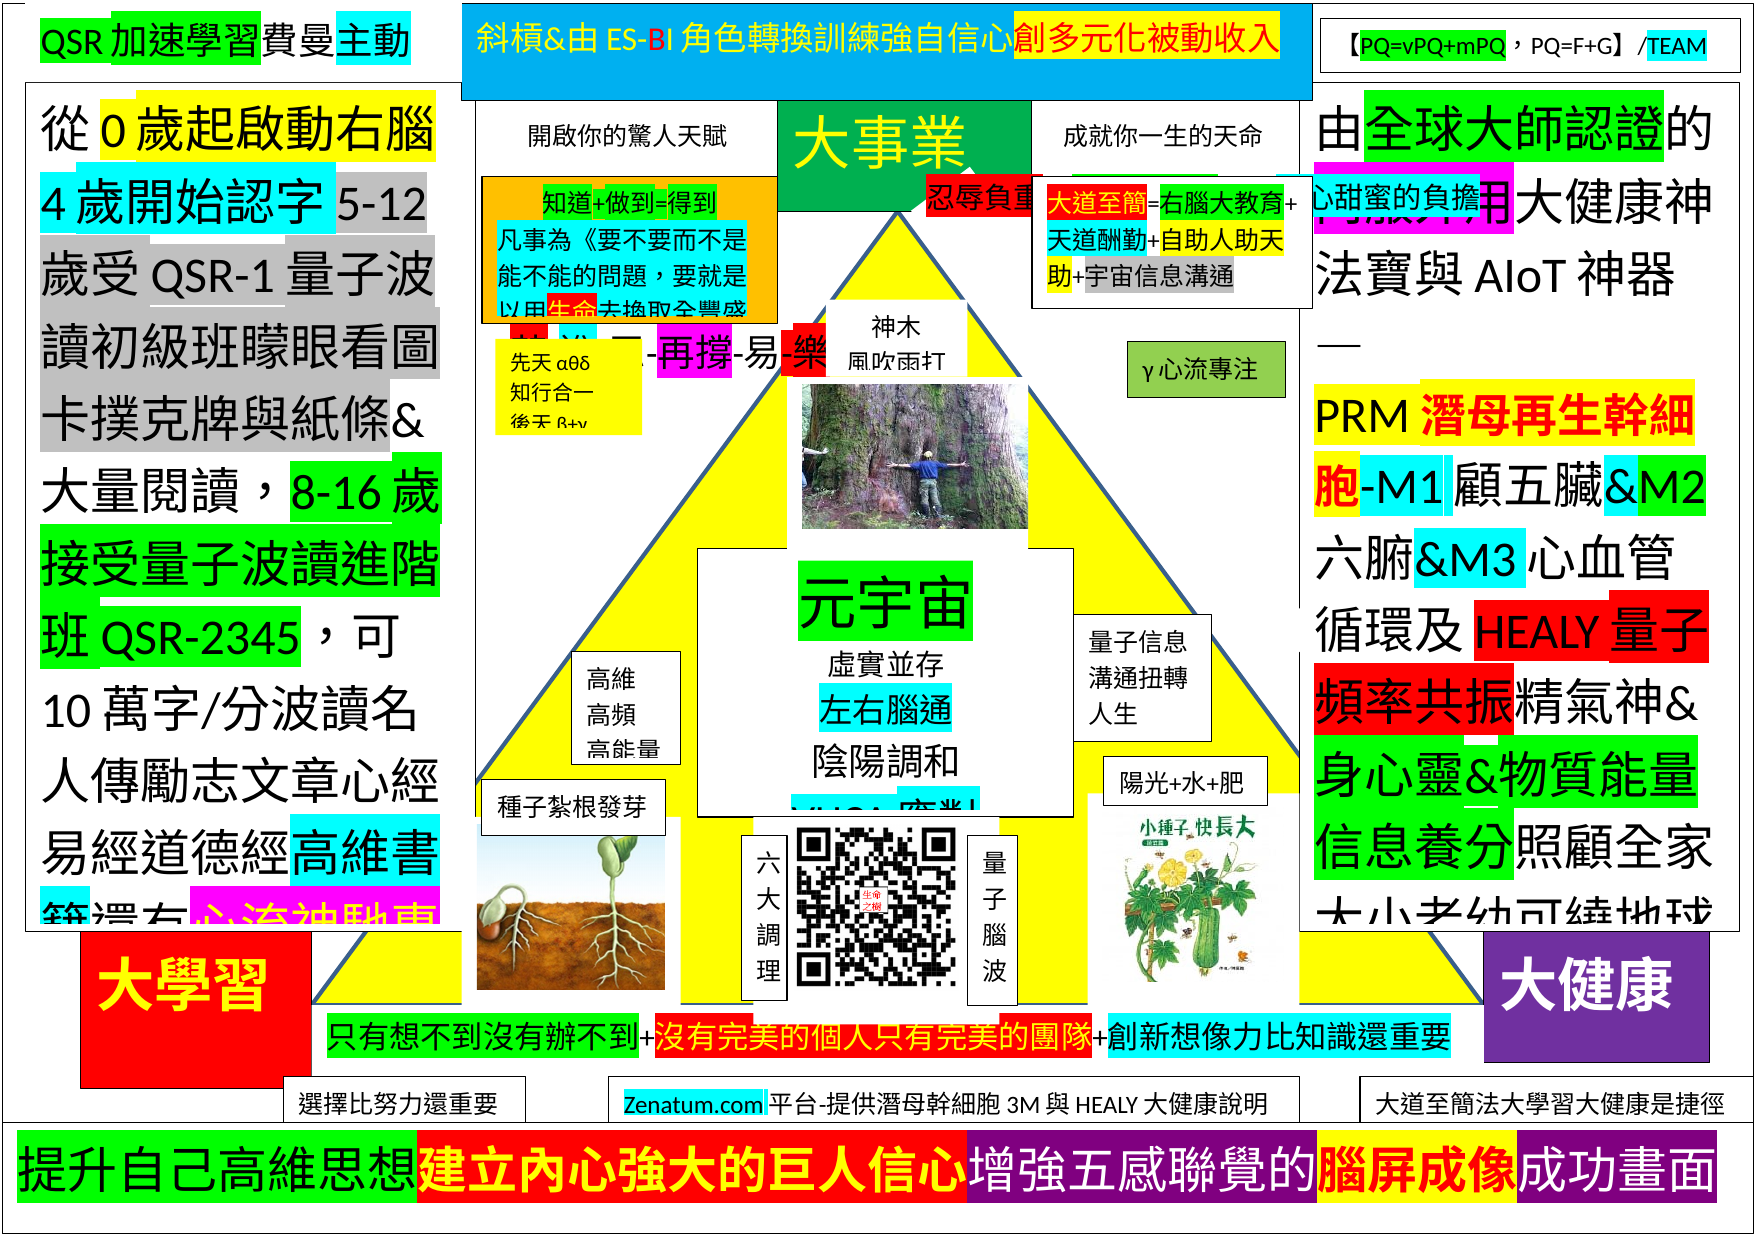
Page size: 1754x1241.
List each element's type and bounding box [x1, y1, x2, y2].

picture [802, 384, 1029, 530]
picture [1102, 801, 1284, 982]
picture [794, 824, 959, 991]
picture [476, 824, 665, 990]
